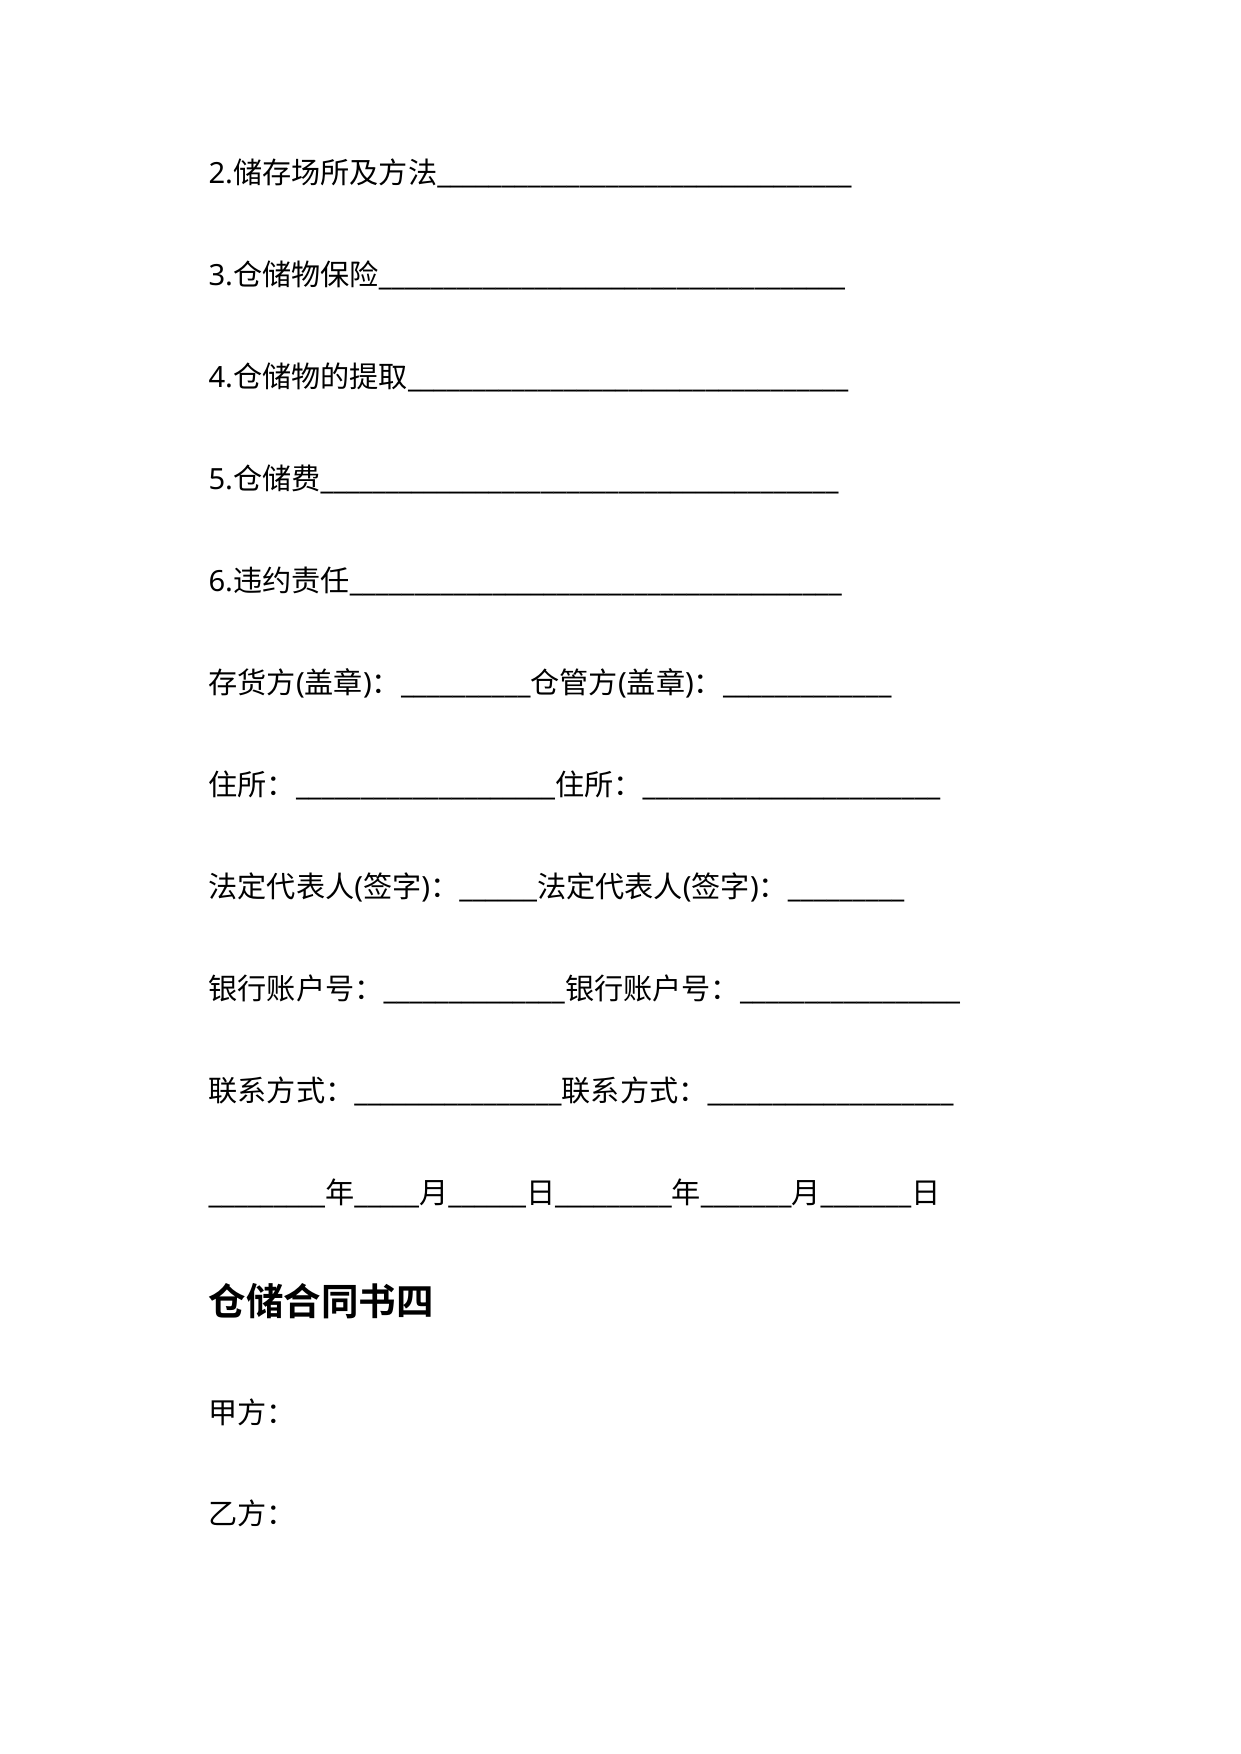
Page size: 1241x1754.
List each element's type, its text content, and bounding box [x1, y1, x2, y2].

text 3.仓储物保险____________________________________ [150, 252, 1090, 294]
text 5.仓储费________________________________________ [150, 456, 1090, 498]
text 6.违约责任______________________________________ [150, 558, 1090, 600]
text 2.储存场所及方法________________________________ [150, 150, 1090, 192]
text 联系方式：________________联系方式：___________________ [150, 1068, 1090, 1110]
text 4.仓储物的提取__________________________________ [150, 354, 1090, 396]
text 法定代表人(签字)：______法定代表人(签字)：_________ [150, 864, 1090, 906]
text 住所：____________________住所：_______________________ [150, 762, 1090, 804]
text 银行账户号：______________银行账户号：_________________ [150, 966, 1090, 1008]
text 甲方： [150, 1389, 1090, 1431]
text _________年_____月______日_________年_______月_______日 [150, 1170, 1090, 1212]
text 存货方(盖章)：__________仓管方(盖章)：_____________ [150, 660, 1090, 702]
text 乙方： [150, 1491, 1090, 1533]
text 仓储合同书四 [150, 1272, 1090, 1326]
